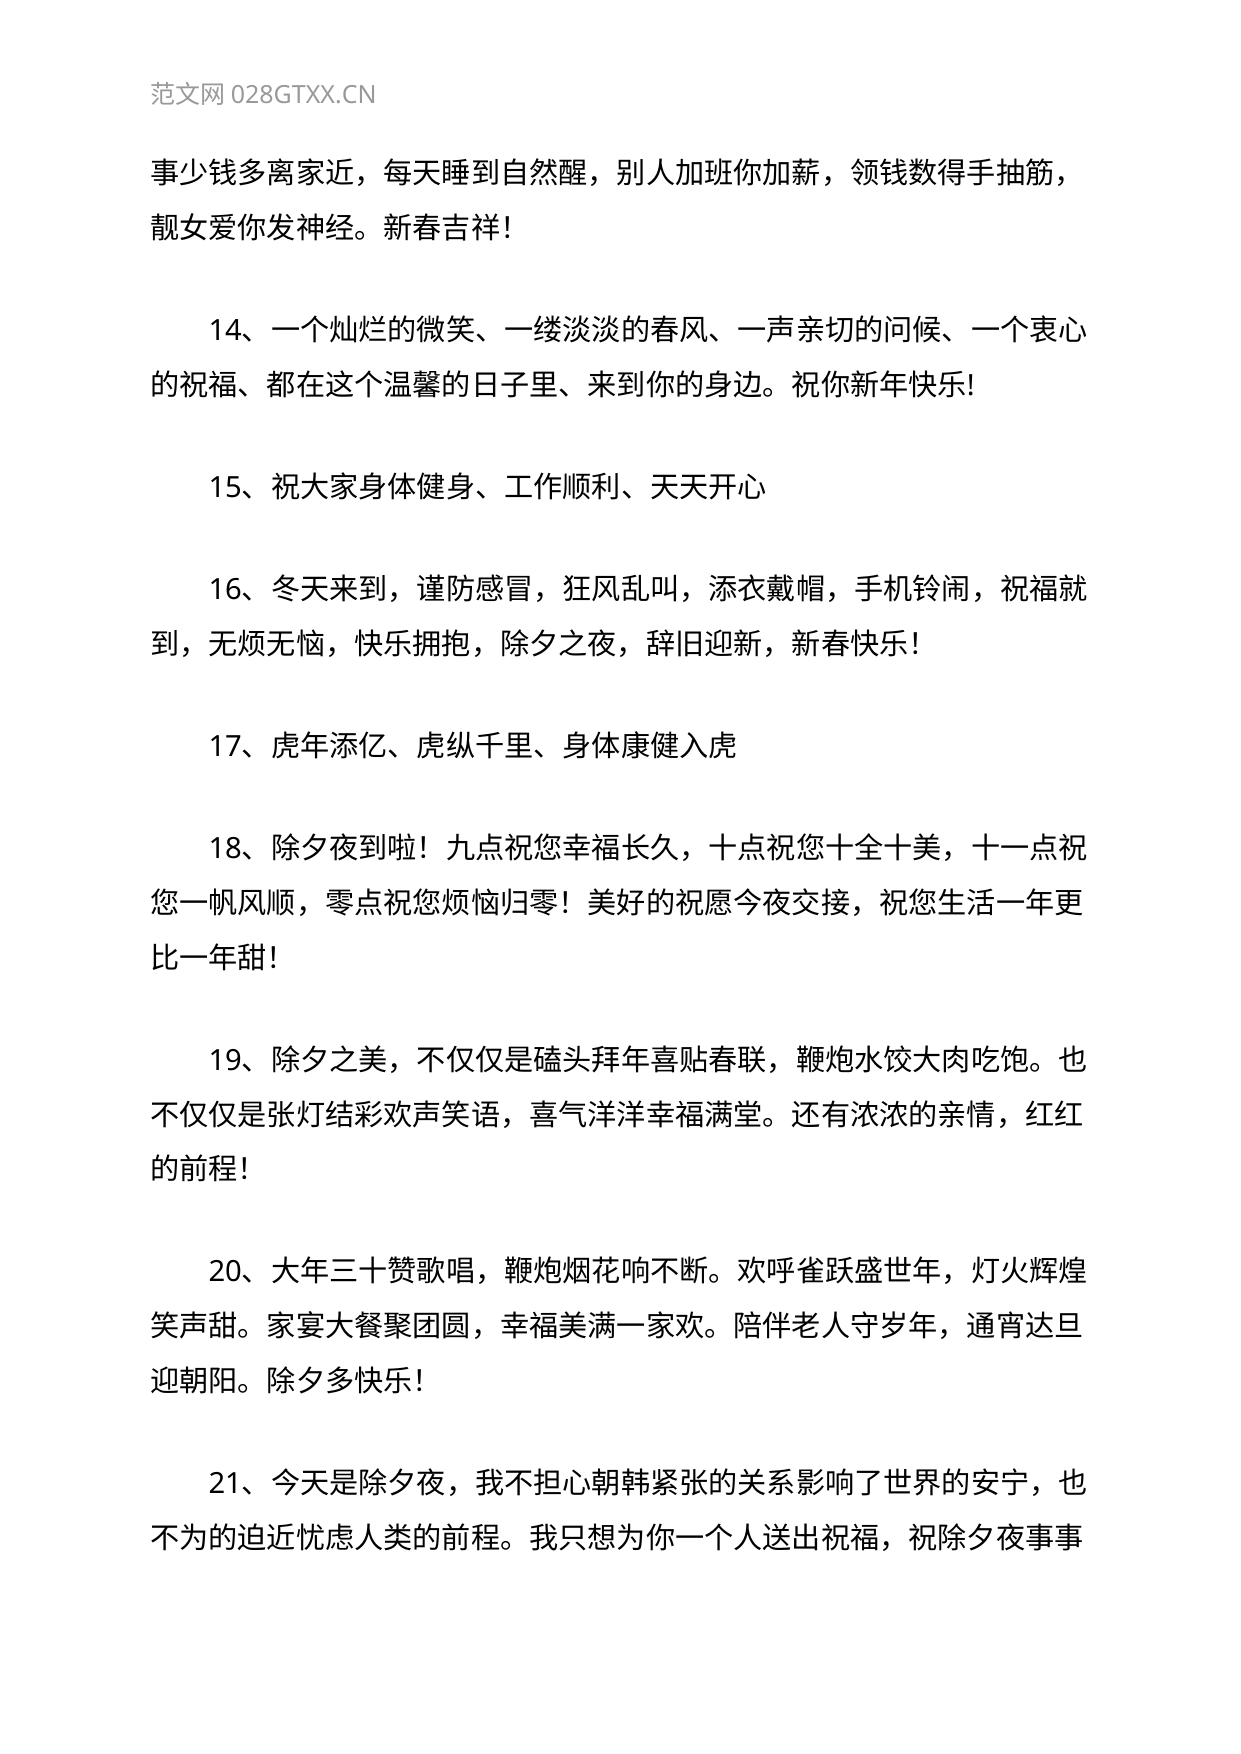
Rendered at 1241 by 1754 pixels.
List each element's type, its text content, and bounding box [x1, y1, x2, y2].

text 18、除夕夜到啦！九点祝您幸福长久，十点祝您十全十美，十一点祝您一帆风顺，零点祝您烦恼归零！美好的祝愿今夜交接，祝您生活一年更比一年甜！ [150, 824, 1090, 977]
text 20、大年三十赞歌唱，鞭炮烟花响不断。欢呼雀跃盛世年，灯火辉煌笑声甜。家宴大餐聚团圆，幸福美满一家欢。陪伴老人守岁年，通宵达旦迎朝阳。除夕多快乐！ [150, 1248, 1090, 1400]
text 15、祝大家身体健身、工作顺利、天天开心 [150, 464, 1090, 506]
text 17、虎年添亿、虎纵千里、身体康健入虎 [150, 722, 1090, 765]
text 16、冬天来到，谨防感冒，狂风乱叫，添衣戴帽，手机铃闹，祝福就到，无烦无恼，快乐拥抱，除夕之夜，辞旧迎新，新春快乐！ [150, 566, 1090, 663]
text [150, 150, 1090, 247]
text 14、一个灿烂的微笑、一缕淡淡的春风、一声亲切的问候、一个衷心的祝福、都在这个温馨的日子里、来到你的身边。祝你新年快乐! [150, 307, 1090, 404]
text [150, 1459, 1090, 1557]
text 19、除夕之美，不仅仅是磕头拜年喜贴春联，鞭炮水饺大肉吃饱。也不仅仅是张灯结彩欢声笑语，喜气洋洋幸福满堂。还有浓浓的亲情，红红的前程！ [150, 1036, 1090, 1188]
